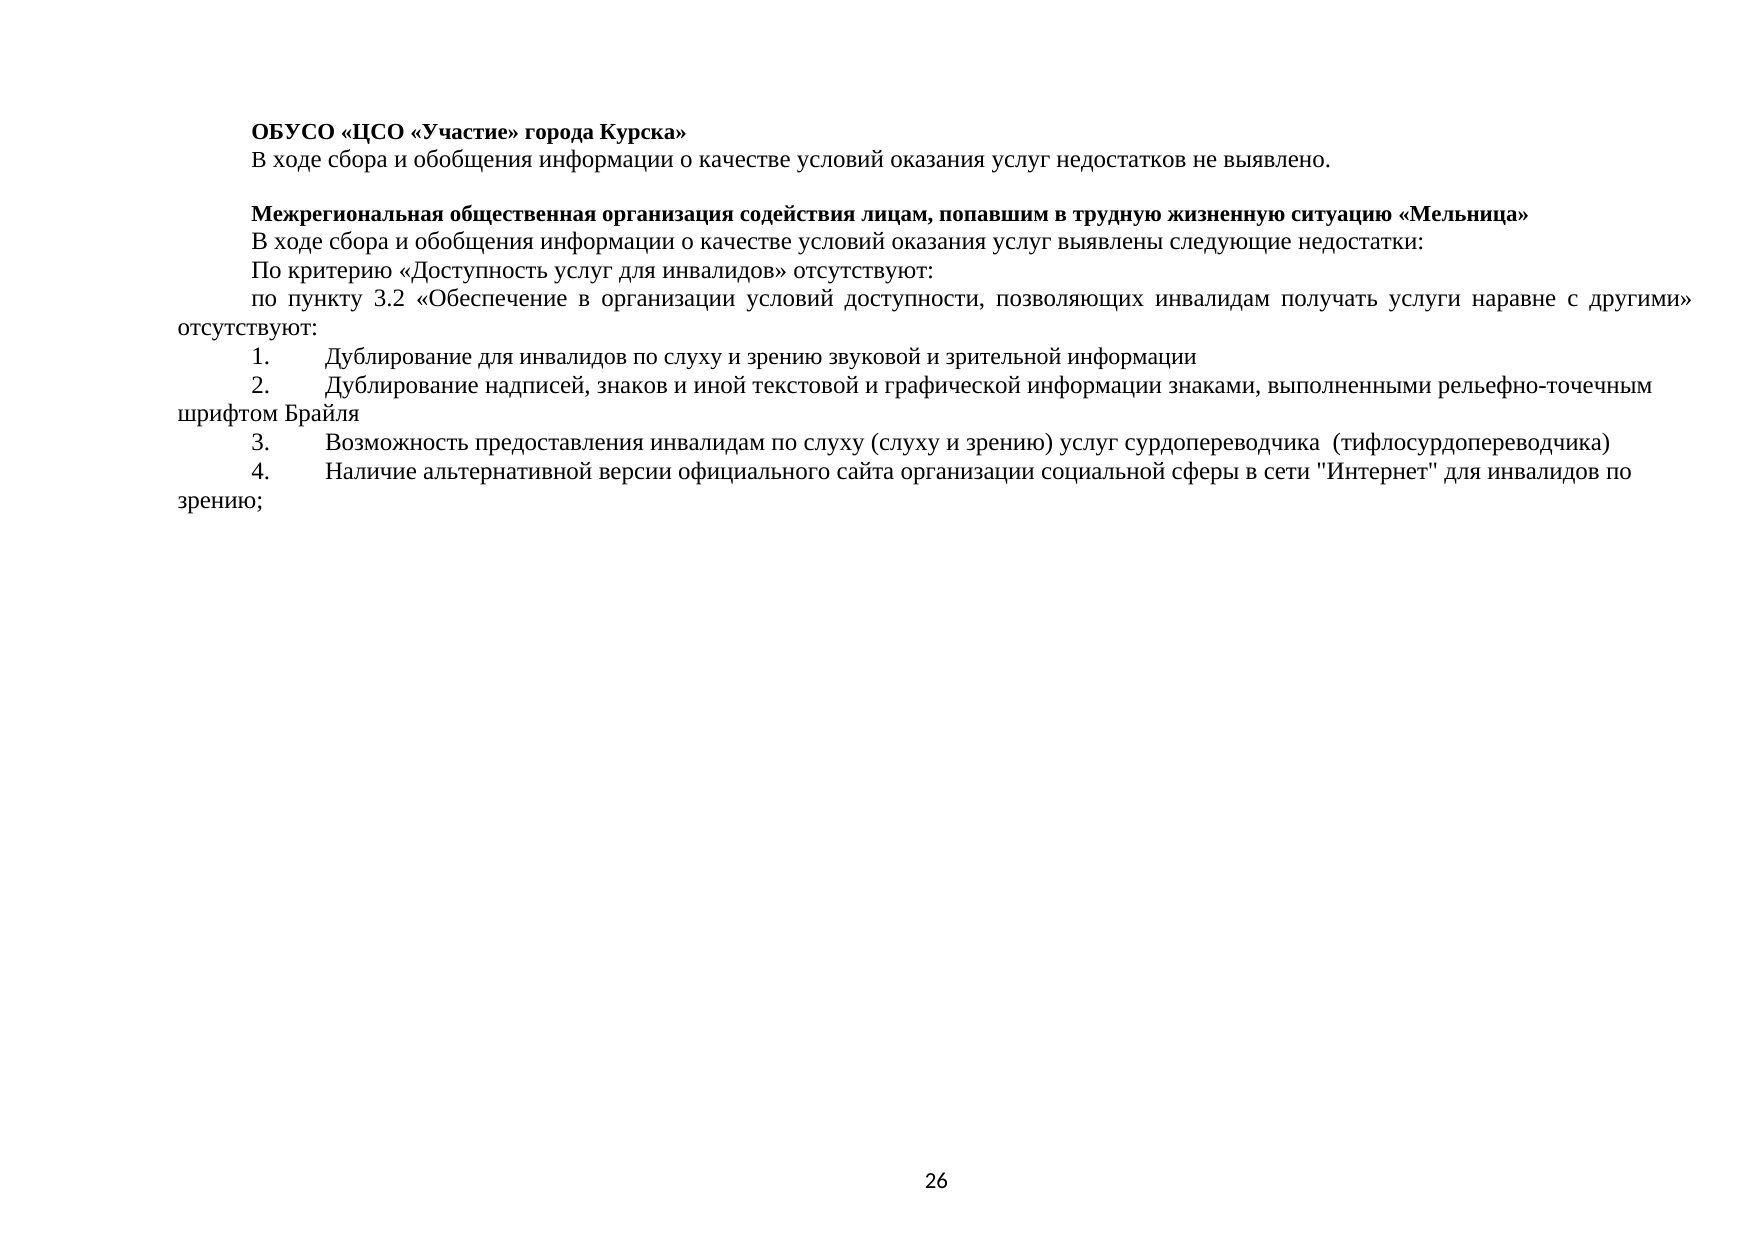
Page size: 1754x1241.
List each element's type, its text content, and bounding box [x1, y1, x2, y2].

text В ходе сбора и обобщения информации о качестве условий оказания услуг выявлены следующие недостатки: [177, 226, 1695, 255]
list Наличие альтернативной версии официального сайта организации социальной сферы в сети "Интернет" для инвалидов по зрению; [177, 456, 1695, 513]
text по пункту 3.2 «Обеспечение в организации условий доступности, позволяющих инвалидам получать услуги наравне с другими» отсутствуют: [177, 283, 1695, 341]
text В ходе сбора и обобщения информации о качестве условий оказания услуг недостатков не выявлено. [177, 144, 1695, 173]
list Возможность предоставления инвалидам по слуху (слуху и зрению) услуг сурдопереводчика (тифлосурдопереводчика) [177, 427, 1695, 456]
list Дублирование для инвалидов по слуху и зрению звуковой и зрительной информации [177, 341, 1695, 370]
text Межрегиональная общественная организация содействия лицам, попавшим в трудную жизненную ситуацию «Мельница» [177, 199, 1695, 226]
list Дублирование надписей, знаков и иной текстовой и графической информации знаками, выполненными рельефно-точечным шрифтом Брайля [177, 370, 1695, 427]
text ОБУСО «ЦСО «Участие» города Курска» [177, 118, 1695, 144]
text По критерию «Доступность услуг для инвалидов» отсутствуют: [177, 255, 1695, 283]
